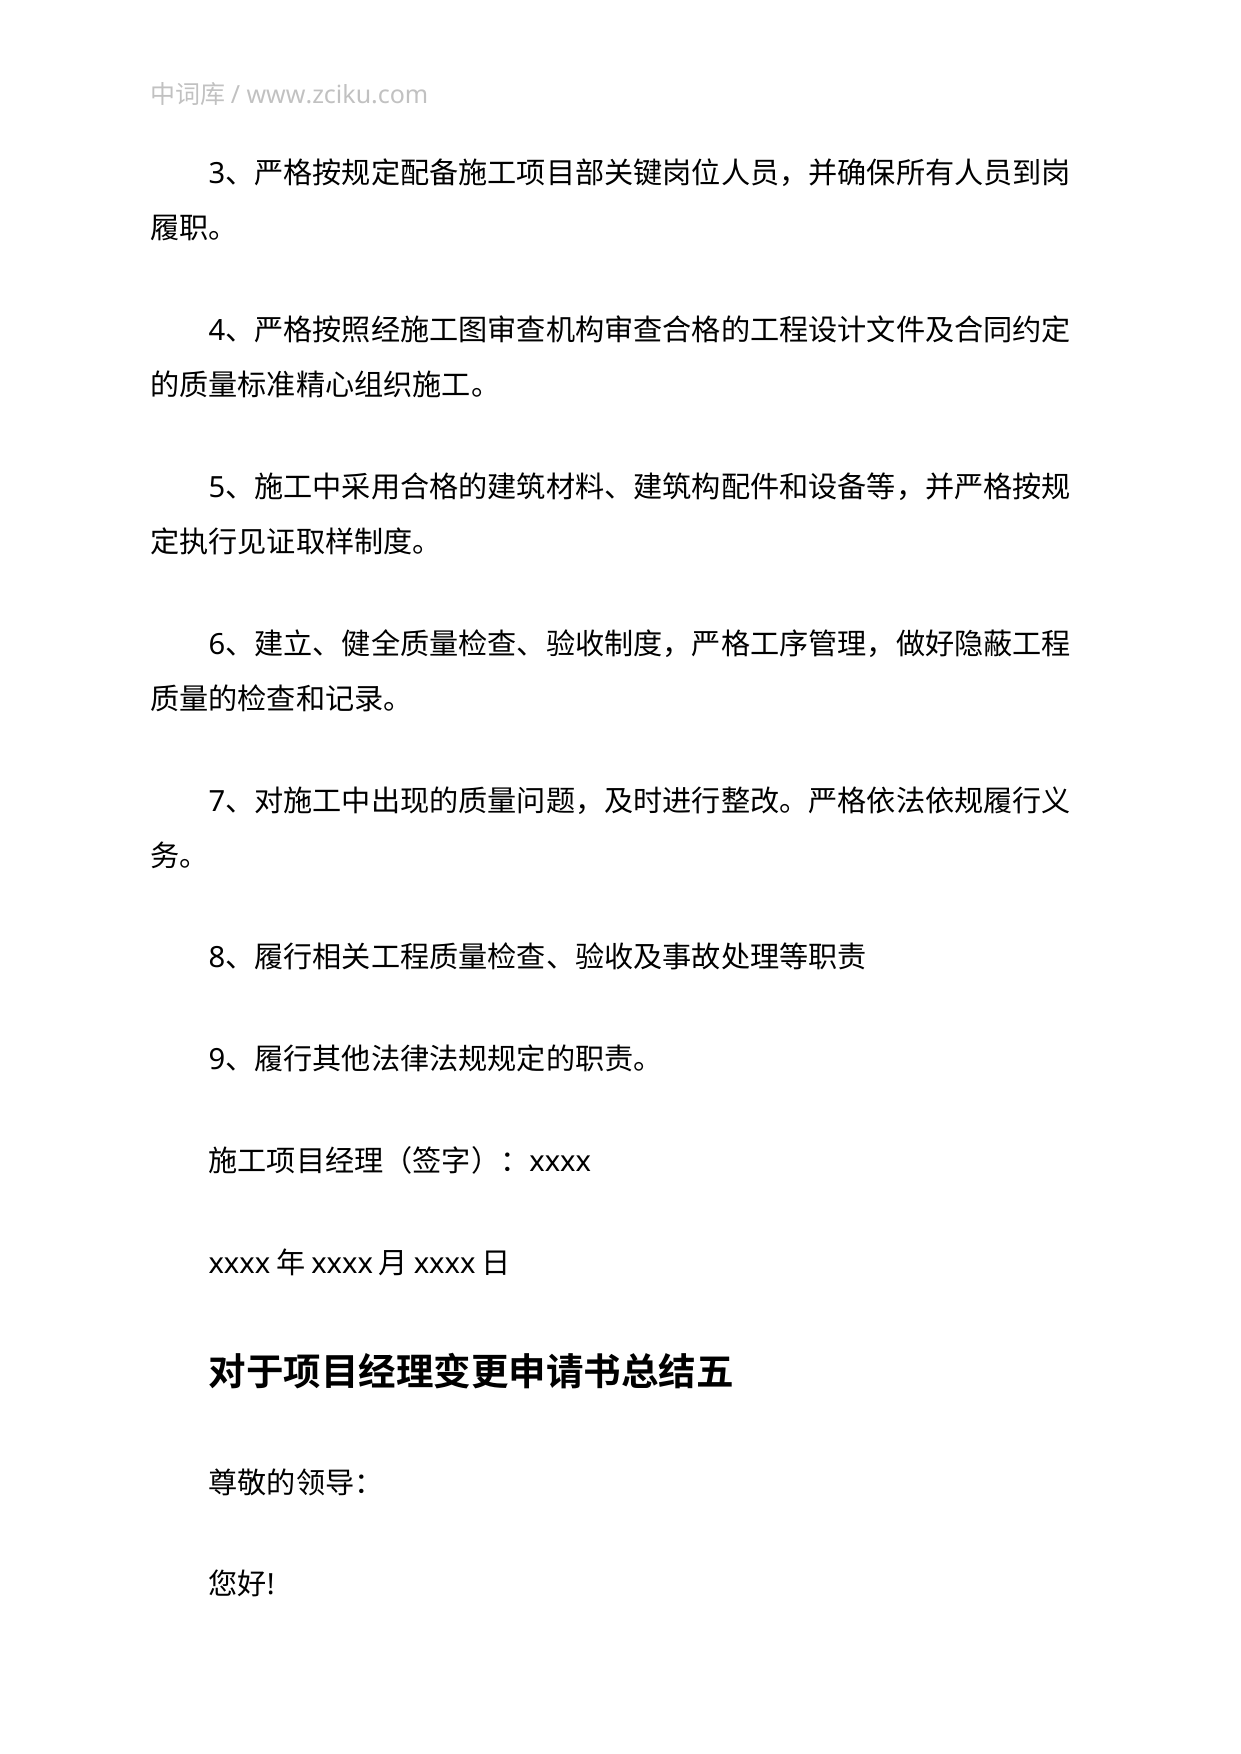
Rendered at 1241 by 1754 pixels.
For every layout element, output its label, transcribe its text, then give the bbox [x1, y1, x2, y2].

text 7、对施工中出现的质量问题，及时进行整改。严格依法依规履行义务。 [150, 777, 1090, 874]
text 尊敬的领导： [150, 1459, 1090, 1501]
text 施工项目经理（签字）：xxxx [150, 1138, 1090, 1180]
text 3、严格按规定配备施工项目部关键岗位人员，并确保所有人员到岗履职。 [150, 150, 1090, 247]
text 4、严格按照经施工图审查机构审查合格的工程设计文件及合同约定的质量标准精心组织施工。 [150, 307, 1090, 404]
text 5、施工中采用合格的建筑材料、建筑构配件和设备等，并严格按规定执行见证取样制度。 [150, 463, 1090, 561]
text 6、建立、健全质量检查、验收制度，严格工序管理，做好隐蔽工程质量的检查和记录。 [150, 620, 1090, 718]
text 对于项目经理变更申请书总结五 [150, 1342, 1090, 1396]
text 8、履行相关工程质量检查、验收及事故处理等职责 [150, 934, 1090, 976]
text 您好! [150, 1561, 1090, 1603]
text xxxx年xxxx月xxxx日 [150, 1240, 1090, 1282]
text 9、履行其他法律法规规定的职责。 [150, 1036, 1090, 1078]
